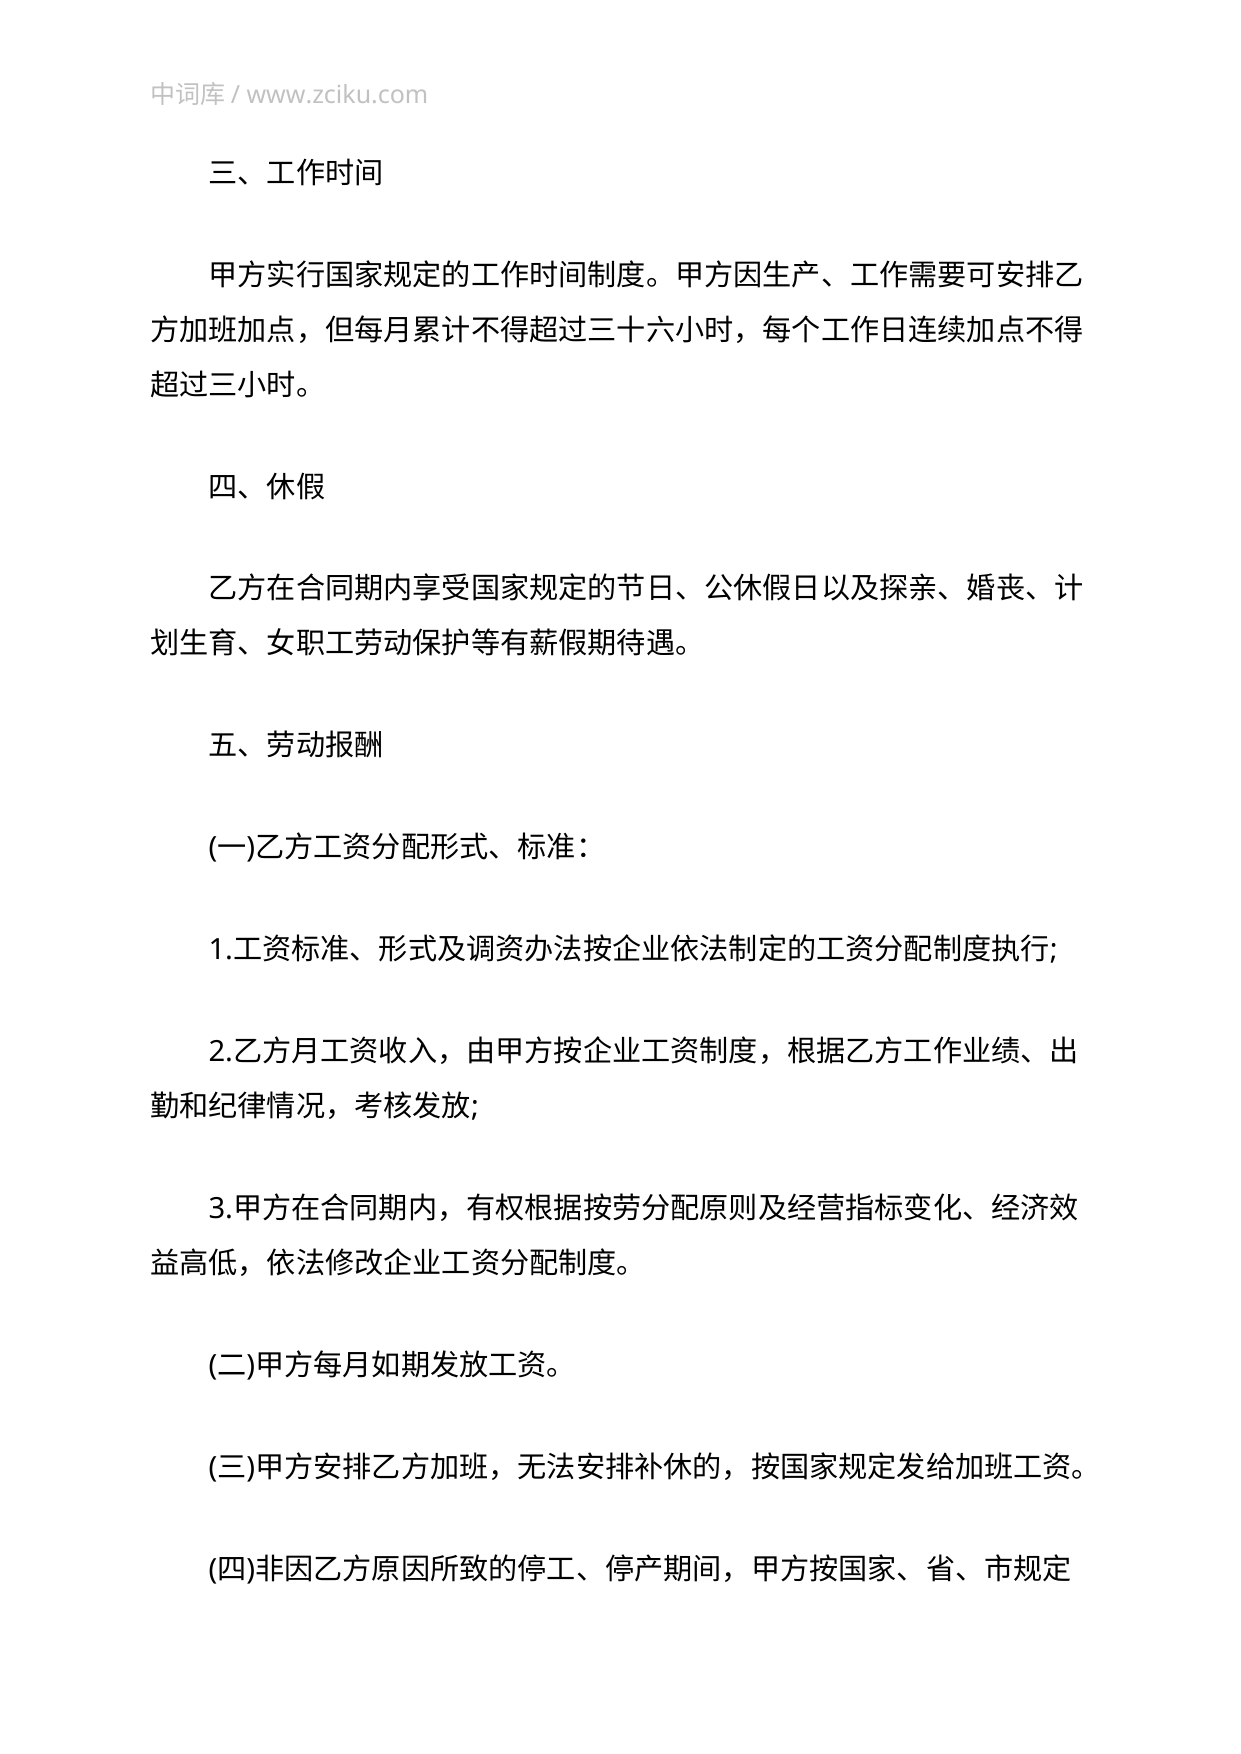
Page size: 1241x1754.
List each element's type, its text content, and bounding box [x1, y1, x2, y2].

text 三、工作时间 [150, 150, 1090, 192]
text (二)甲方每月如期发放工资。 [150, 1341, 1090, 1384]
text 甲方实行国家规定的工作时间制度。甲方因生产、工作需要可安排乙方加班加点，但每月累计不得超过三十六小时，每个工作日连续加点不得超过三小时。 [150, 252, 1090, 404]
text 1.工资标准、形式及调资办法按企业依法制定的工资分配制度执行; [150, 926, 1090, 968]
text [150, 1545, 1090, 1588]
text (三)甲方安排乙方加班，无法安排补休的，按国家规定发给加班工资。 [150, 1443, 1090, 1486]
text 3.甲方在合同期内，有权根据按劳分配原则及经营指标变化、经济效益高低，依法修改企业工资分配制度。 [150, 1184, 1090, 1282]
text 2.乙方月工资收入，由甲方按企业工资制度，根据乙方工作业绩、出勤和纪律情况，考核发放; [150, 1027, 1090, 1125]
text 五、劳动报酬 [150, 722, 1090, 764]
text 四、休假 [150, 463, 1090, 506]
text (一)乙方工资分配形式、标准： [150, 823, 1090, 866]
text 乙方在合同期内享受国家规定的节日、公休假日以及探亲、婚丧、计划生育、女职工劳动保护等有薪假期待遇。 [150, 565, 1090, 662]
